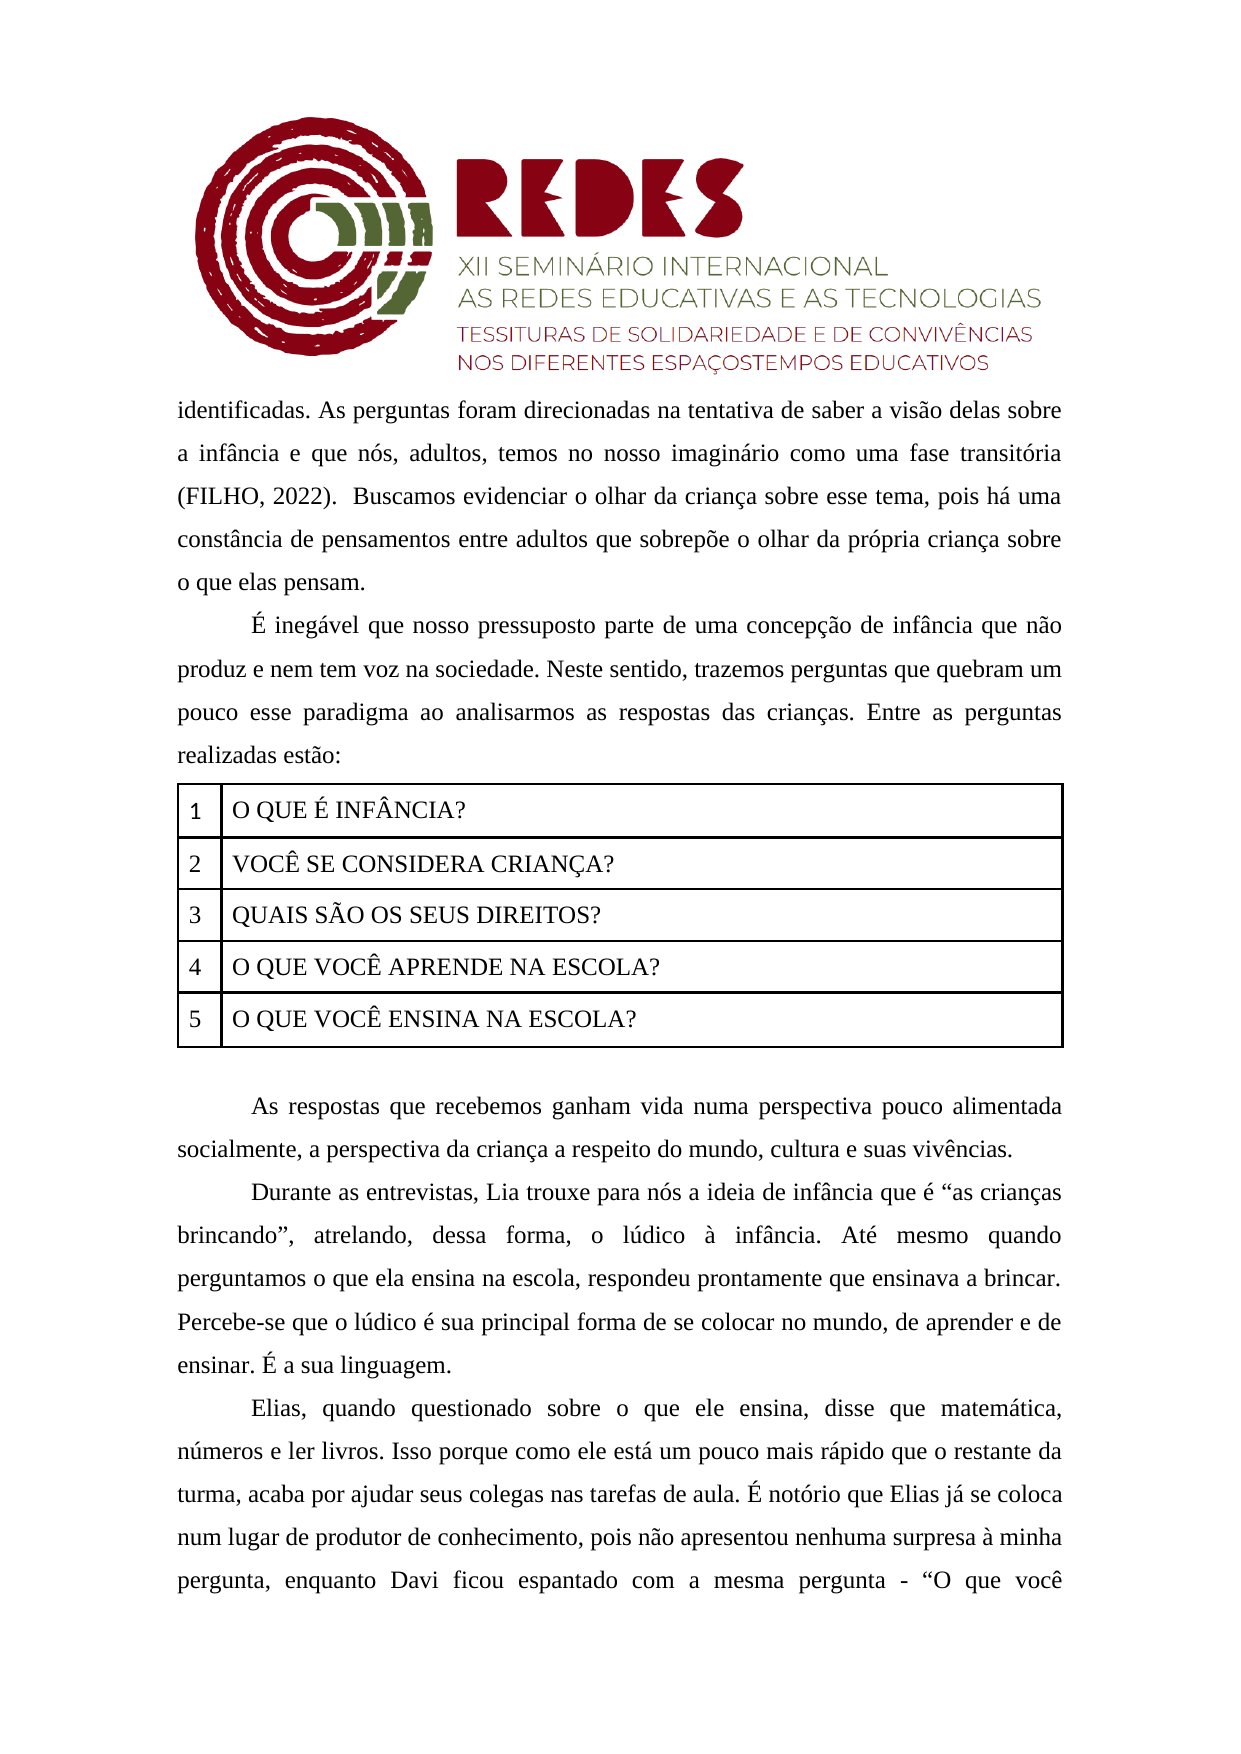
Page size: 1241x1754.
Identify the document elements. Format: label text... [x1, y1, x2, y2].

text É inegável que nosso pressuposto parte de uma concepção de infância que não produz e nem tem voz na sociedade. Neste sentido, trazemos perguntas que quebram um pouco esse paradigma ao analisarmos as respostas das crianças. Entre as perguntas realizadas estão: [177, 611, 1063, 769]
picture [177, 104, 1063, 395]
text Durante as entrevistas, Lia trouxe para nós a ideia de infância que é “as crianças brincando”, atrelando, dessa forma, o lúdico à infância. Até mesmo quando perguntamos o que ela ensina na escola, respondeu prontamente que ensinava a brincar. Percebe-se que o lúdico é sua principal forma de se colocar no mundo, de aprender e de ensinar. É a sua linguagem. [177, 1177, 1063, 1378]
text As respostas que recebemos ganham vida numa perspectiva pouco alimentada socialmente, a perspectiva da criança a respeito do mundo, cultura e suas vivências. [177, 1091, 1063, 1163]
